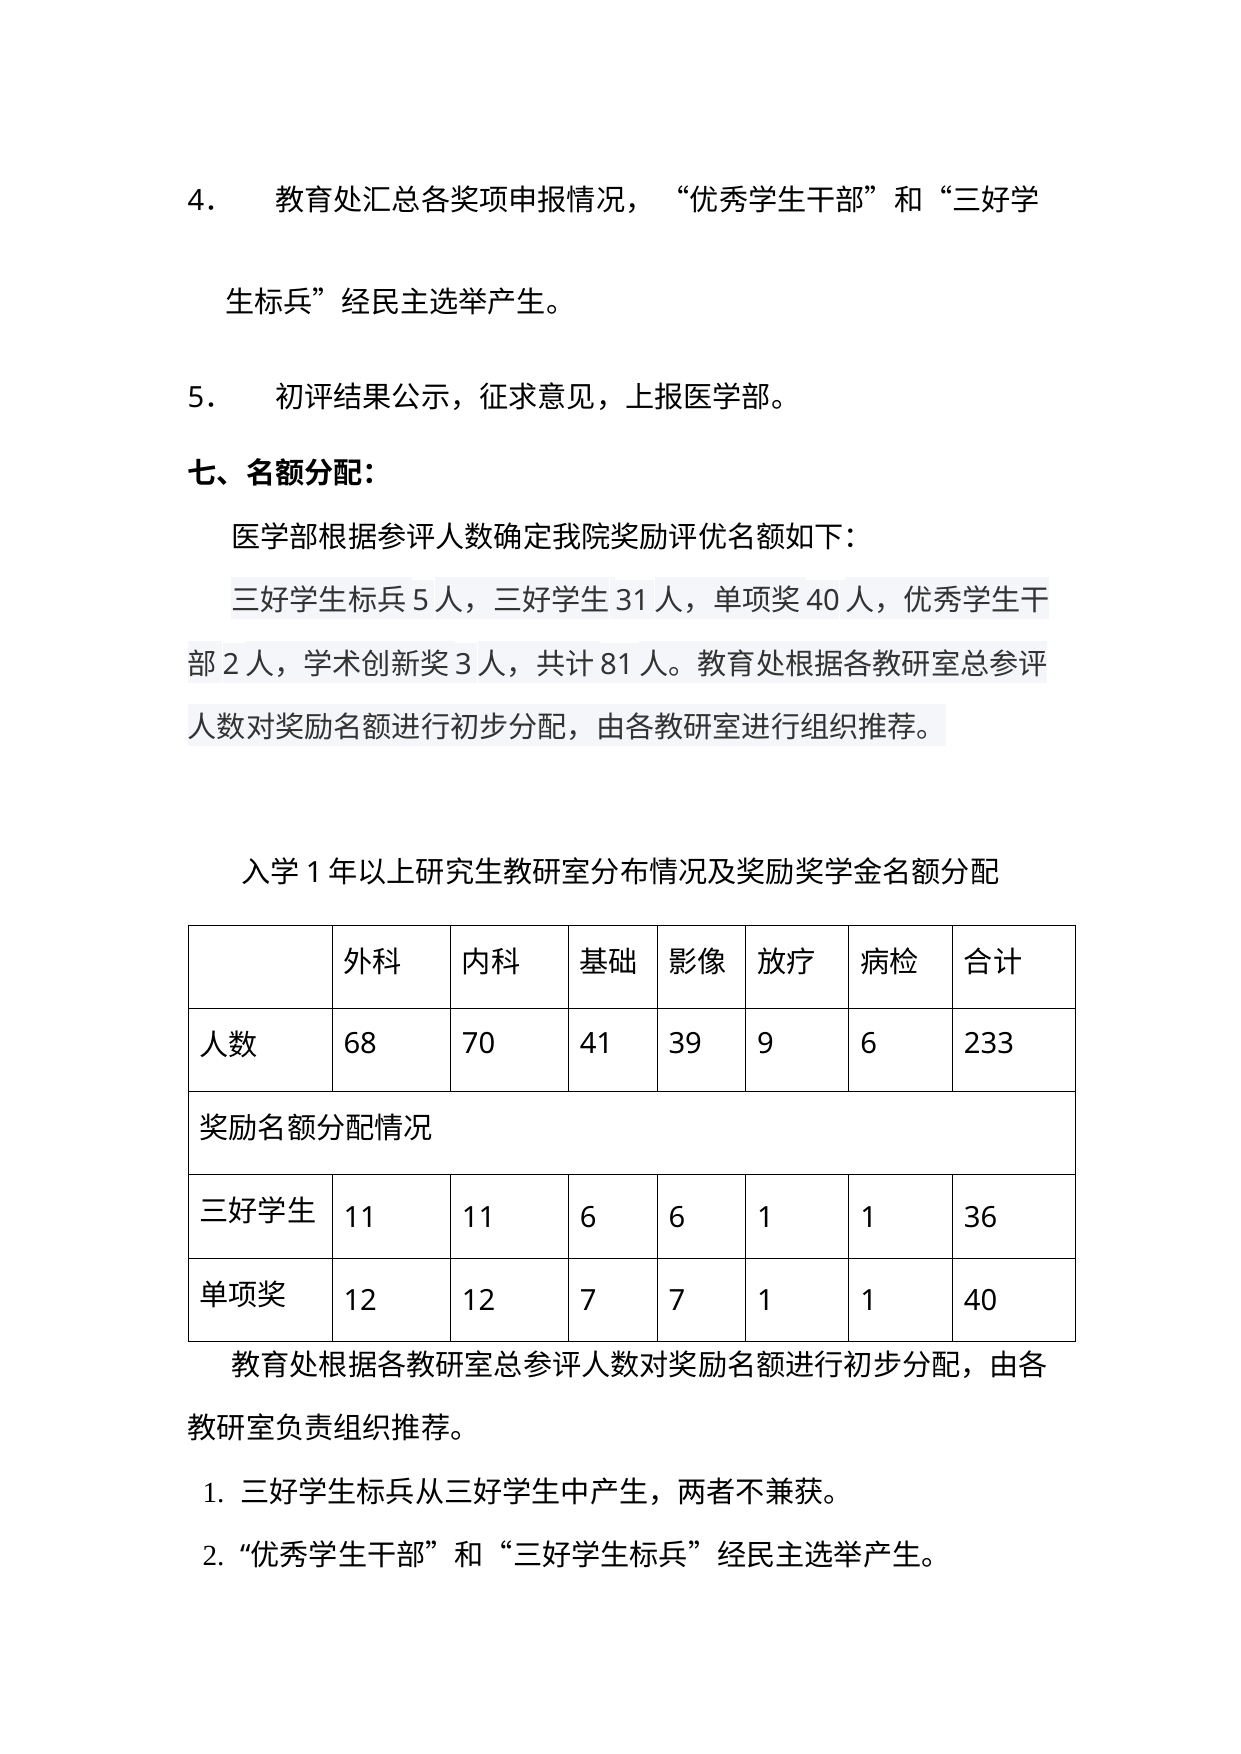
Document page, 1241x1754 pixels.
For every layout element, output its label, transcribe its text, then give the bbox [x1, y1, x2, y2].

table_cell 1 [849, 1259, 952, 1341]
table_cell 9 [746, 1009, 848, 1091]
table_header 病检 [849, 926, 952, 1008]
table_cell 6 [849, 1009, 952, 1091]
table_cell 1 [746, 1259, 848, 1341]
table_header 基础 [569, 926, 657, 1008]
table_cell 6 [569, 1175, 657, 1257]
table_header [189, 926, 332, 1008]
list “优秀学生干部”和“三好学生标兵”经民主选举产生。 [202, 1532, 1053, 1574]
table_cell 40 [953, 1259, 1075, 1341]
table_cell 7 [569, 1259, 657, 1341]
list 三好学生标兵从三好学生中产生，两者不兼获。 [202, 1468, 1053, 1511]
table_cell 68 [333, 1009, 450, 1091]
table_cell 6 [658, 1175, 745, 1257]
table_cell 7 [658, 1259, 745, 1341]
table_cell 11 [451, 1175, 568, 1257]
text 教育处根据各教研室总参评人数对奖励名额进行初步分配，由各教研室负责组织推荐。 [187, 1342, 1053, 1447]
table_header 外科 [333, 926, 450, 1008]
table_header 影像 [658, 926, 745, 1008]
table_cell 三好学生 [189, 1175, 332, 1257]
table_cell 单项奖 [189, 1259, 332, 1341]
table_header 内科 [451, 926, 568, 1008]
text 医学部根据参评人数确定我院奖励评优名额如下： [187, 513, 1053, 556]
table_cell 1 [849, 1175, 952, 1257]
table_cell 36 [953, 1175, 1075, 1257]
table_cell 人数 [189, 1009, 332, 1091]
text 入学1年以上研究生教研室分布情况及奖励奖学金名额分配 [187, 835, 1053, 903]
table_cell 11 [333, 1175, 450, 1257]
list 教育处汇总各奖项申报情况， “优秀学生干部”和“三好学生标兵”经民主选举产生。 [187, 164, 1053, 334]
table_cell 41 [569, 1009, 657, 1091]
table_cell 233 [953, 1009, 1075, 1091]
table_header 合计 [953, 926, 1075, 1008]
list 名额分配： [187, 450, 1053, 492]
table_cell 70 [451, 1009, 568, 1091]
list 初评结果公示，征求意见，上报医学部。 [187, 361, 1053, 429]
table_cell 39 [658, 1009, 745, 1091]
text 三好学生标兵5人，三好学生31人，单项奖40人，优秀学生干部2人，学术创新奖3人，共计81人。教育处根据各教研室总参评人数对奖励名额进行初步分配，由各教研室进行组织推荐。 [187, 577, 1053, 746]
table_cell 12 [333, 1259, 450, 1341]
table_cell 1 [746, 1175, 848, 1257]
table_cell 12 [451, 1259, 568, 1341]
table_header 放疗 [746, 926, 848, 1008]
table_cell 奖励名额分配情况 [189, 1092, 1075, 1174]
